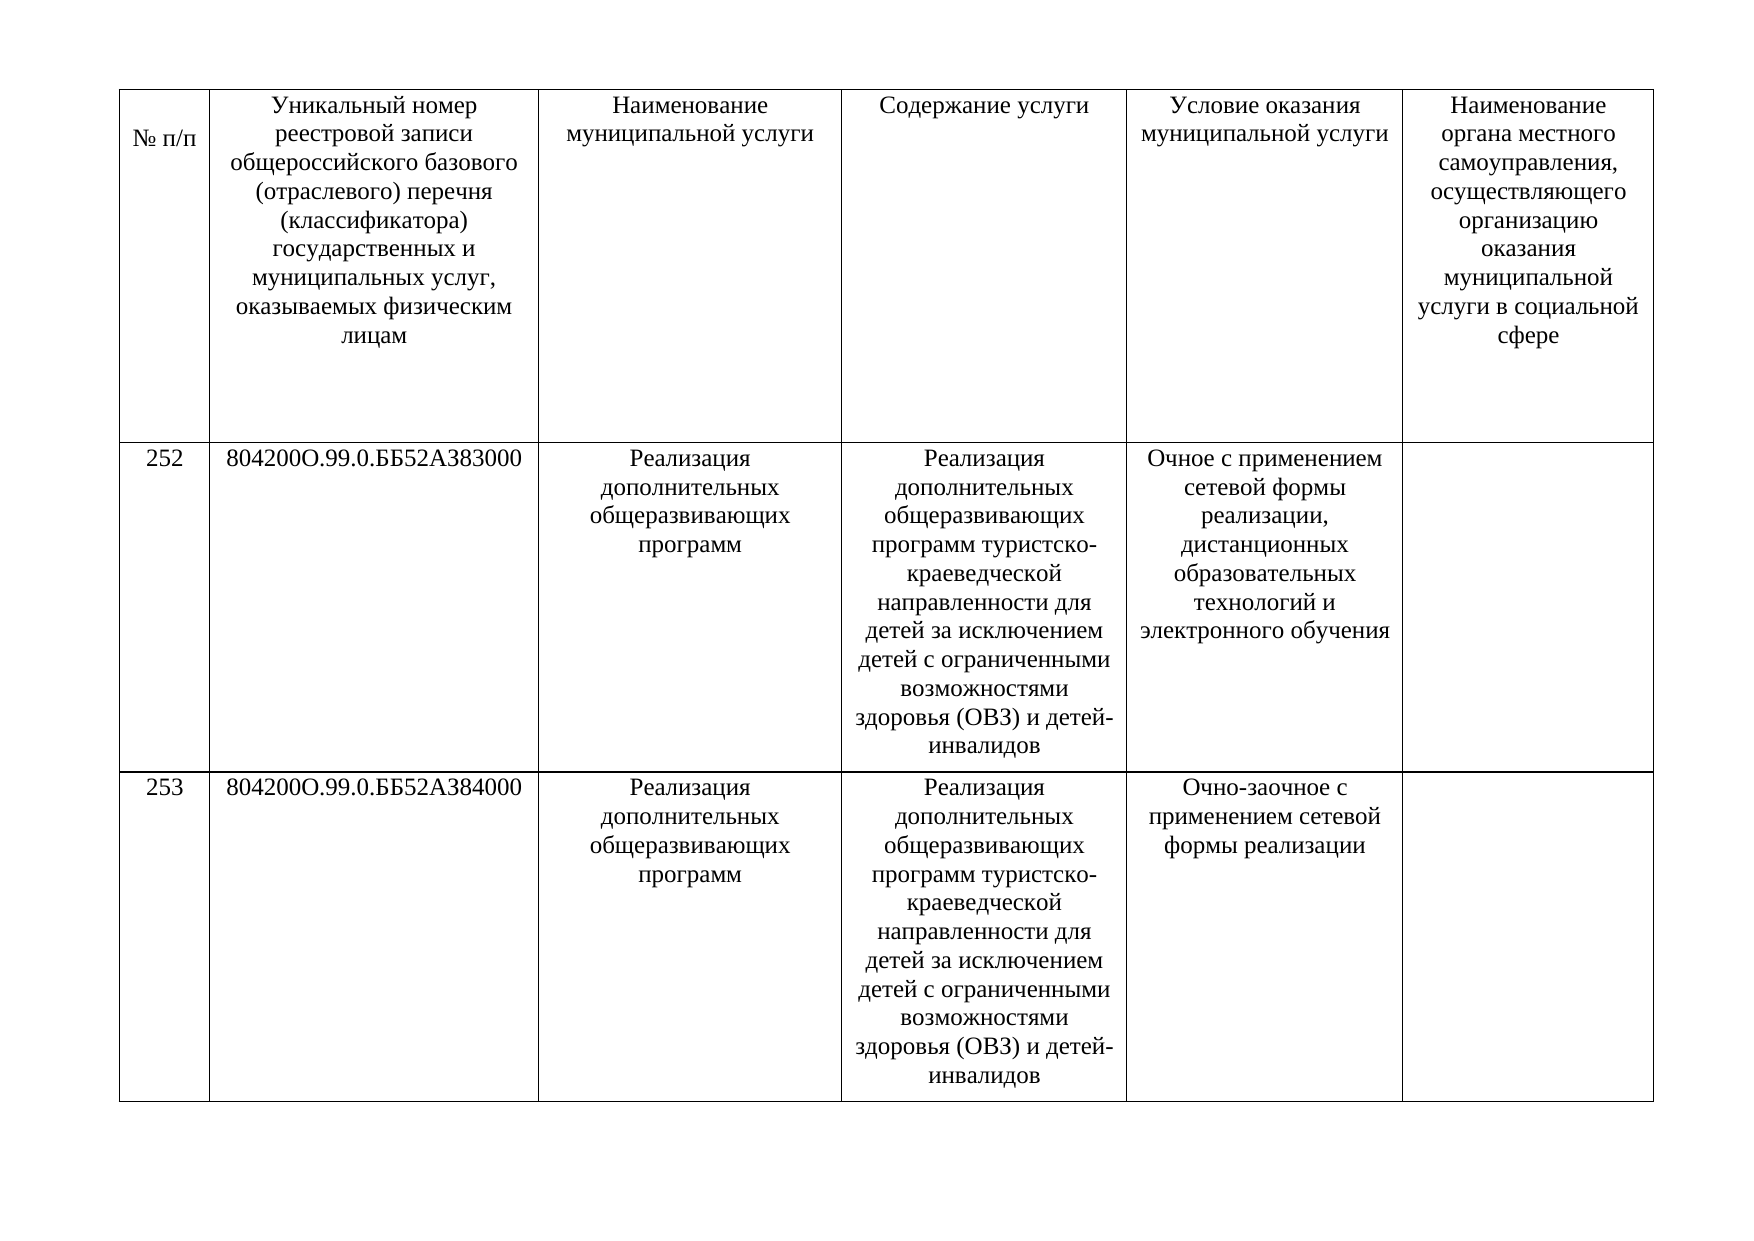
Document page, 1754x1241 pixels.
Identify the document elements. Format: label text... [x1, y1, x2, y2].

table_cell Очное с применением сетевой формы реализации, дистанционных образовательных технологий и электронного обучения [1127, 443, 1402, 771]
table_cell Реализация дополнительных общеразвивающих программ [539, 773, 841, 1101]
table_cell 252 [120, 443, 209, 771]
table_cell [1403, 443, 1653, 771]
table_header Наименование органа местного самоуправления, осуществляющего организацию оказания муниципальной услуги в социальной сфере [1403, 90, 1653, 442]
table_cell 804200О.99.0.ББ52АЗ83000 [210, 443, 538, 771]
table_header Содержание услуги [842, 90, 1126, 442]
table_cell Реализация дополнительных общеразвивающих программ туристско-краеведческой направленности для детей за исключением детей с ограниченными возможностями здоровья (ОВЗ) и детей-инвалидов [842, 443, 1126, 771]
table_cell 804200О.99.0.ББ52АЗ84000 [210, 773, 538, 1101]
table_cell Очно-заочное с применением сетевой формы реализации [1127, 773, 1402, 1101]
table_cell 253 [120, 773, 209, 1101]
table_header Уникальный номер реестровой записи общероссийского базового (отраслевого) перечня (классификатора) государственных и муниципальных услуг, оказываемых физическим лицам [210, 90, 538, 442]
table_cell Реализация дополнительных общеразвивающих программ туристско-краеведческой направленности для детей за исключением детей с ограниченными возможностями здоровья (ОВЗ) и детей-инвалидов [842, 773, 1126, 1101]
table_cell [1403, 773, 1653, 1101]
table_header Наименование муниципальной услуги [539, 90, 841, 442]
table_header № п/п [120, 90, 209, 442]
table_cell Реализация дополнительных общеразвивающих программ [539, 443, 841, 771]
table_header Условие оказания муниципальной услуги [1127, 90, 1402, 442]
